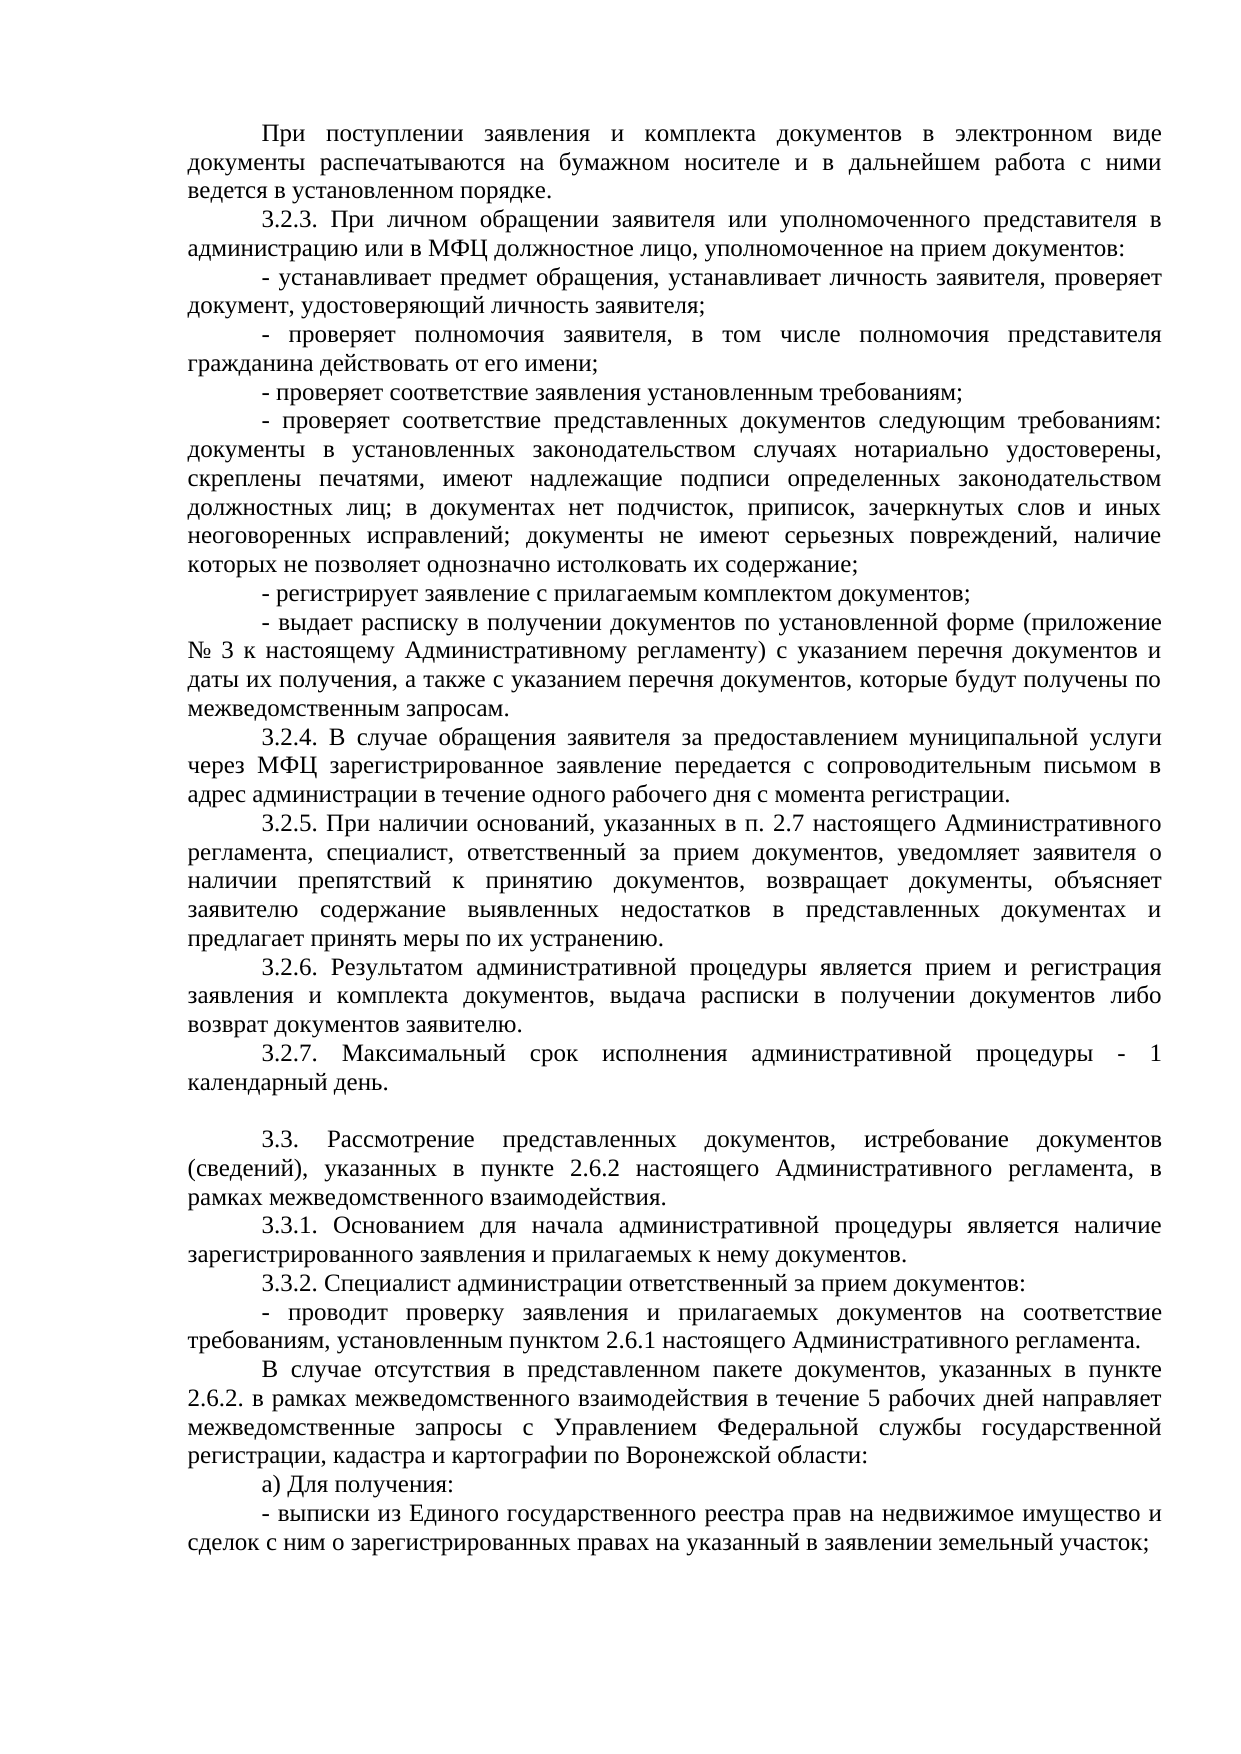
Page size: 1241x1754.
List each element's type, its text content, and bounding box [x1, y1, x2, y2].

text - выдает расписку в получении документов по установленной форме (приложение № 3 к настоящему Административному регламенту) с указанием перечня документов и даты их получения, а также с указанием перечня документов, которые будут получены по межведомственным запросам. [187, 607, 1162, 722]
text - выписки из Единого государственного реестра прав на недвижимое имущество и сделок с ним о зарегистрированных правах на указанный в заявлении земельный участок; [187, 1498, 1162, 1556]
text - проверяет соответствие заявления установленным требованиям; [187, 377, 1162, 406]
text - регистрирует заявление с прилагаемым комплектом документов; [187, 578, 1162, 607]
text - проверяет соответствие представленных документов следующим требованиям: документы в установленных законодательством случаях нотариально удостоверены, скреплены печатями, имеют надлежащие подписи определенных законодательством должностных лиц; в документах нет подчисток, приписок, зачеркнутых слов и иных неоговоренных исправлений; документы не имеют серьезных повреждений, наличие которых не позволяет однозначно истолковать их содержание; [187, 406, 1162, 578]
text - устанавливает предмет обращения, устанавливает личность заявителя, проверяет документ, удостоверяющий личность заявителя; [187, 262, 1162, 319]
text 3.2.4. В случае обращения заявителя за предоставлением муниципальной услуги через МФЦ зарегистрированное заявление передается с сопроводительным письмом в адрес администрации в течение одного рабочего дня с момента регистрации. [187, 722, 1162, 808]
text 3.2.3. При личном обращении заявителя или уполномоченного представителя в администрацию или в МФЦ должностное лицо, уполномоченное на прием документов: [187, 204, 1162, 262]
text 3.3.2. Специалист администрации ответственный за прием документов: [187, 1268, 1162, 1297]
text 3.2.5. При наличии оснований, указанных в п. 2.7 настоящего Административного регламента, специалист, ответственный за прием документов, уведомляет заявителя о наличии препятствий к принятию документов, возвращает документы, объясняет заявителю содержание выявленных недостатков в представленных документах и предлагает принять меры по их устранению. [187, 808, 1162, 952]
text 3.2.6. Результатом административной процедуры является прием и регистрация заявления и комплекта документов, выдача расписки в получении документов либо возврат документов заявителю. [187, 952, 1162, 1038]
text - проверяет полномочия заявителя, в том числе полномочия представителя гражданина действовать от его имени; [187, 319, 1162, 377]
text а) Для получения: [187, 1469, 1162, 1498]
text При поступлении заявления и комплекта документов в электронном виде документы распечатываются на бумажном носителе и в дальнейшем работа с ними ведется в установленном порядке. [187, 118, 1162, 204]
text - проводит проверку заявления и прилагаемых документов на соответствие требованиям, установленным пунктом 2.6.1 настоящего Административного регламента. [187, 1297, 1162, 1354]
text В случае отсутствия в представленном пакете документов, указанных в пункте 2.6.2. в рамках межведомственного взаимодействия в течение 5 рабочих дней направляет межведомственные запросы с Управлением Федеральной службы государственной регистрации, кадастра и картографии по Воронежской области: [187, 1354, 1162, 1469]
text 3.3.1. Основанием для начала административной процедуры является наличие зарегистрированного заявления и прилагаемых к нему документов. [187, 1211, 1162, 1268]
text 3.3. Рассмотрение представленных документов, истребование документов (сведений), указанных в пункте 2.6.2 настоящего Административного регламента, в рамках межведомственного взаимодействия. [187, 1124, 1162, 1211]
text 3.2.7. Максимальный срок исполнения административной процедуры - 1 календарный день. [187, 1038, 1162, 1096]
